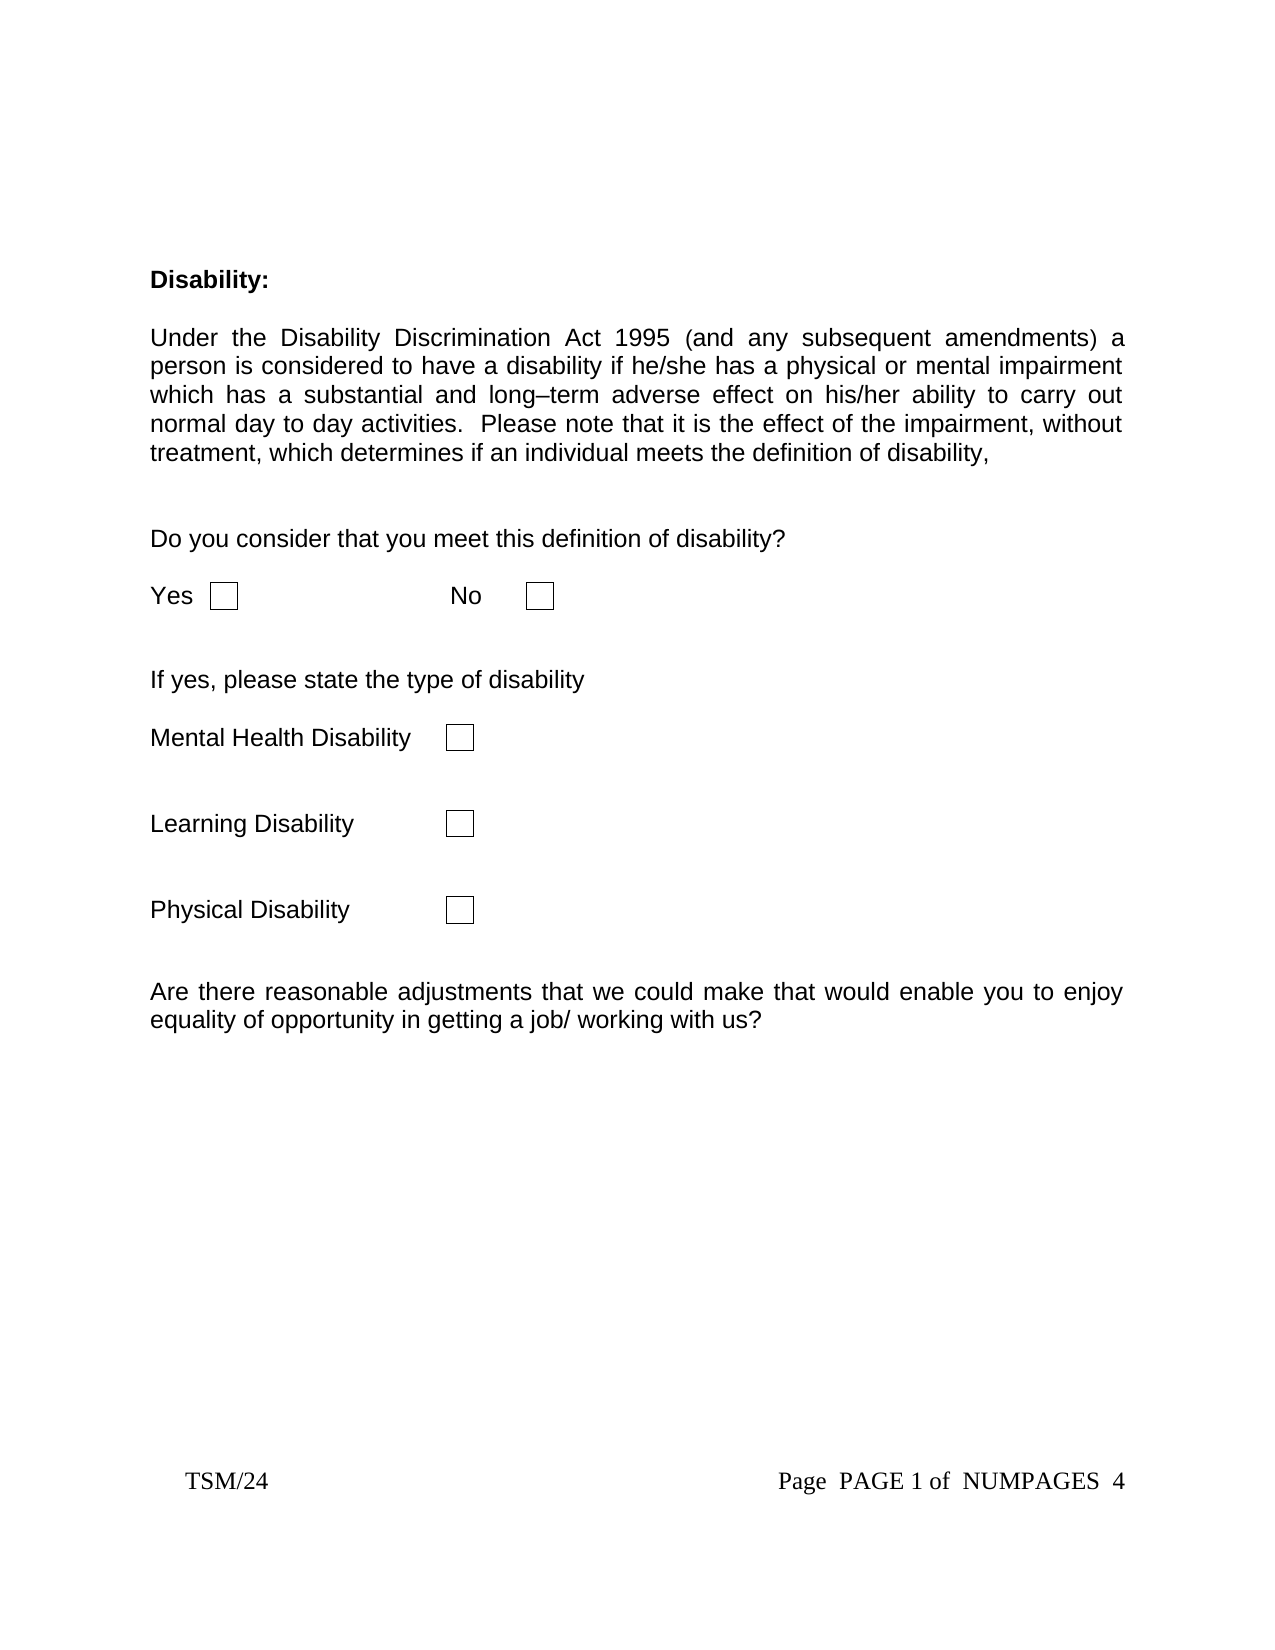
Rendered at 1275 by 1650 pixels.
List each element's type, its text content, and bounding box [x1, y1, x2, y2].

text Disability: [150, 265, 1125, 294]
text Yes No [150, 581, 1125, 610]
text Are there reasonable adjustments that we could make that would enable you to enjoy equality of opportunity in getting a job/ working with us? [150, 977, 1125, 1034]
text Physical Disability [150, 895, 1125, 924]
text Mental Health Disability [150, 723, 1125, 751]
text Under the Disability Discrimination Act 1995 (and any subsequent amendments) a person is considered to have a disability if he/she has a physical or mental impairment which has a substantial and long–term adverse effect on his/her ability to carry out normal day to day activities. Please note that it is the effect of the impairment, without treatment, which determines if an individual meets the definition of disability, [150, 322, 1125, 466]
text If yes, please state the type of disability [150, 665, 1125, 694]
text Do you consider that you meet this definition of disability? [150, 524, 1125, 552]
text Learning Disability [150, 809, 1125, 838]
